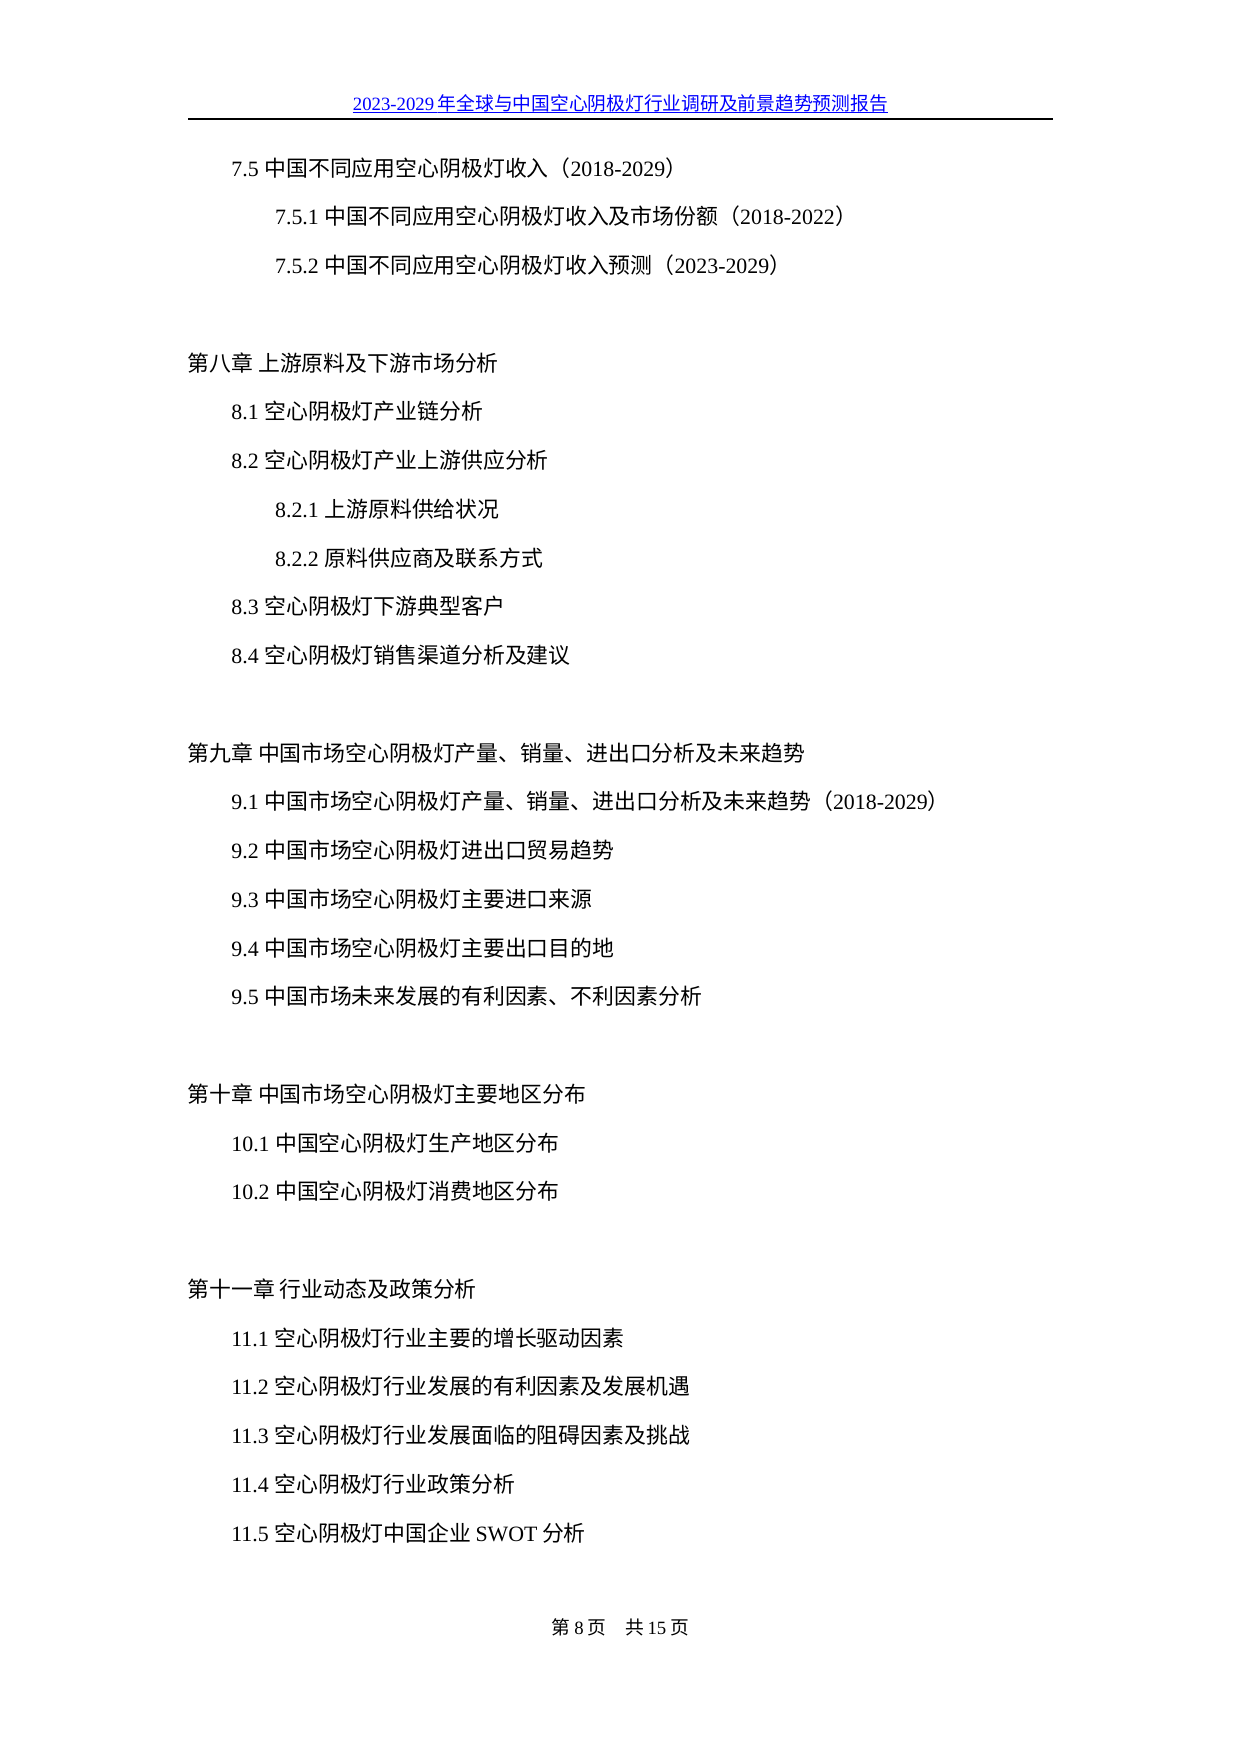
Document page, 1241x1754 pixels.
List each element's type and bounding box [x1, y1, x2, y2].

text [187, 150, 1053, 1548]
